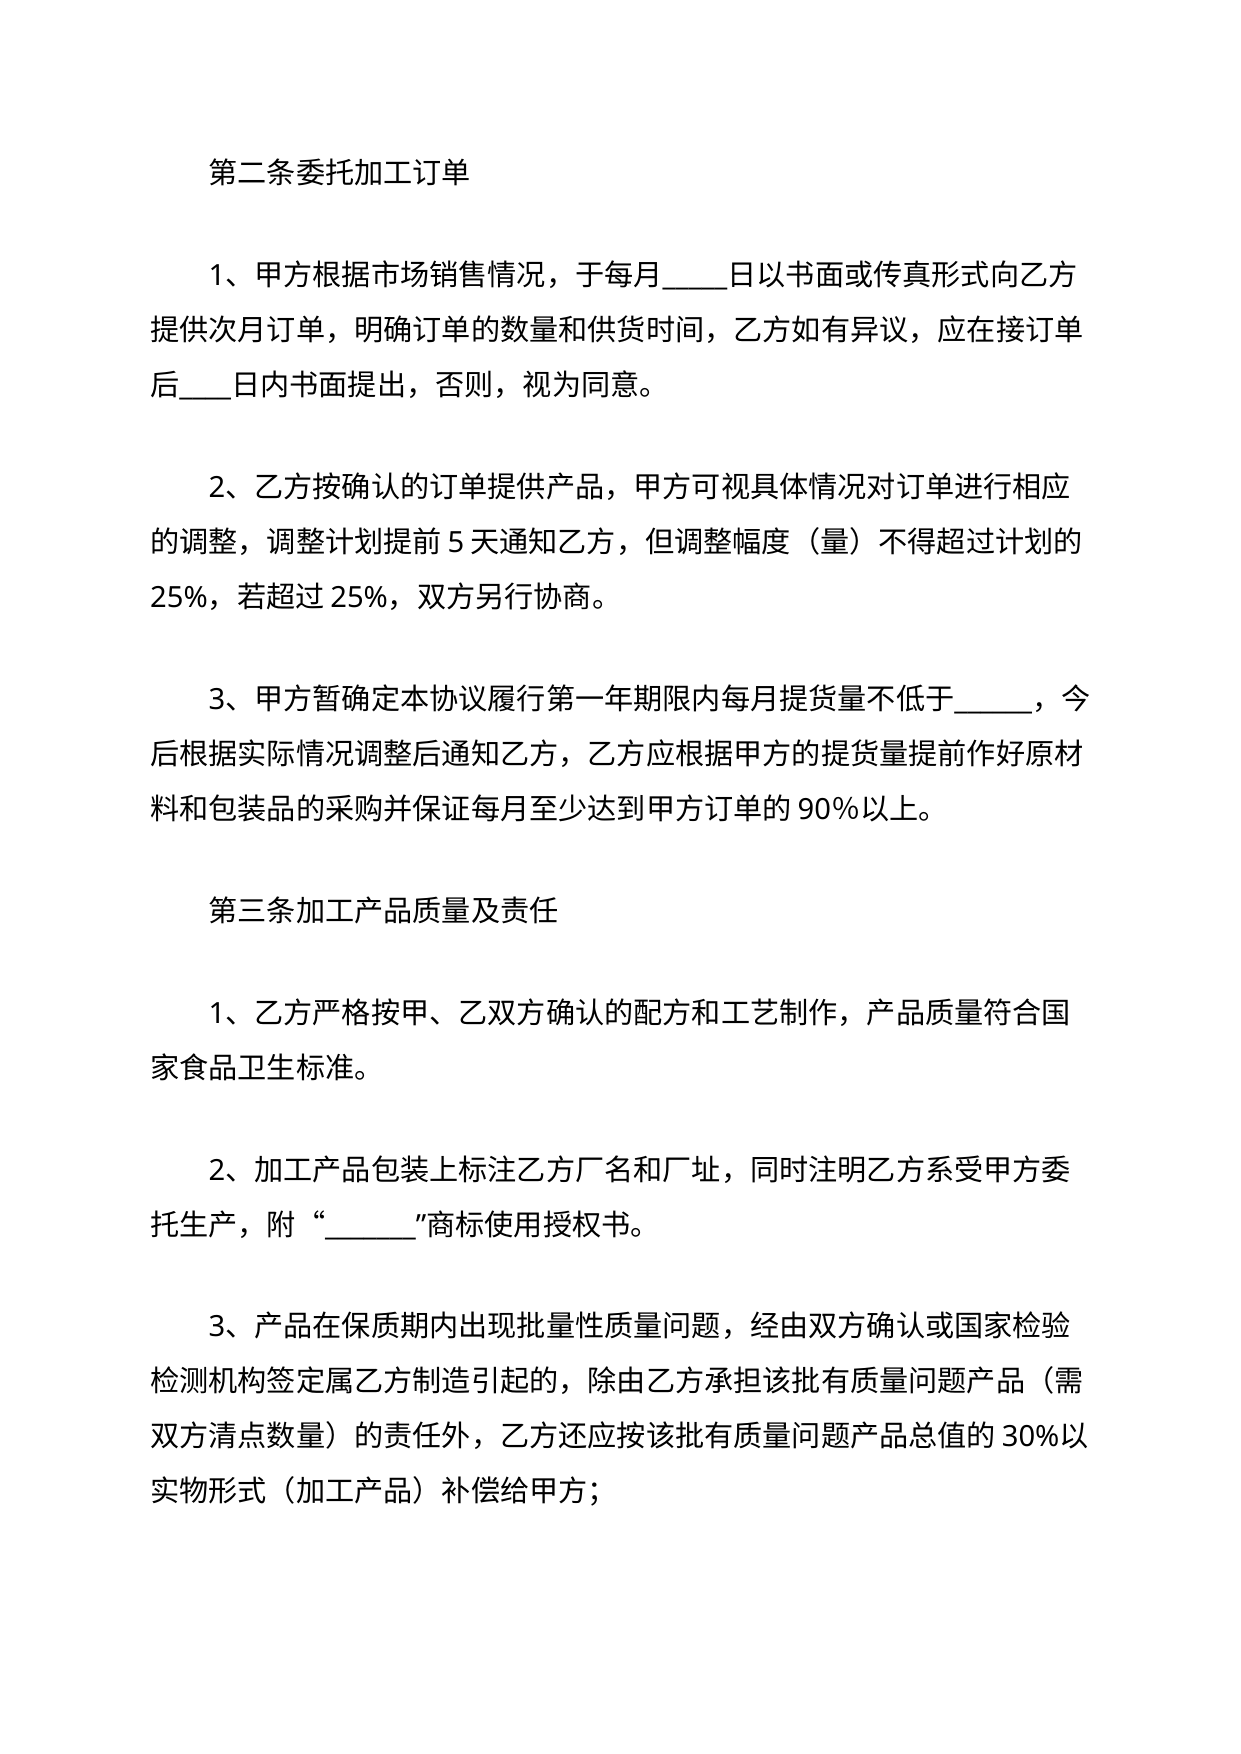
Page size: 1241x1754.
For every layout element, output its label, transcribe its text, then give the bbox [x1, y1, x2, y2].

text 第二条委托加工订单 [150, 150, 1090, 192]
text 3、产品在保质期内出现批量性质量问题，经由双方确认或国家检验检测机构签定属乙方制造引起的，除由乙方承担该批有质量问题产品（需双方清点数量）的责任外，乙方还应按该批有质量问题产品总值的30%以实物形式（加工产品）补偿给甲方； [150, 1303, 1090, 1510]
text 第三条加工产品质量及责任 [150, 887, 1090, 930]
text 2、乙方按确认的订单提供产品，甲方可视具体情况对订单进行相应的调整，调整计划提前5天通知乙方，但调整幅度（量）不得超过计划的25%，若超过25%，双方另行协商。 [150, 464, 1090, 616]
text 2、加工产品包装上标注乙方厂名和厂址，同时注明乙方系受甲方委托生产，附“_______”商标使用授权书。 [150, 1146, 1090, 1243]
text 3、甲方暂确定本协议履行第一年期限内每月提货量不低于______，今后根据实际情况调整后通知乙方，乙方应根据甲方的提货量提前作好原材料和包装品的采购并保证每月至少达到甲方订单的90％以上。 [150, 676, 1090, 828]
text 1、甲方根据市场销售情况，于每月_____日以书面或传真形式向乙方提供次月订单，明确订单的数量和供货时间，乙方如有异议，应在接订单后____日内书面提出，否则，视为同意。 [150, 252, 1090, 404]
text 1、乙方严格按甲、乙双方确认的配方和工艺制作，产品质量符合国家食品卫生标准。 [150, 989, 1090, 1087]
